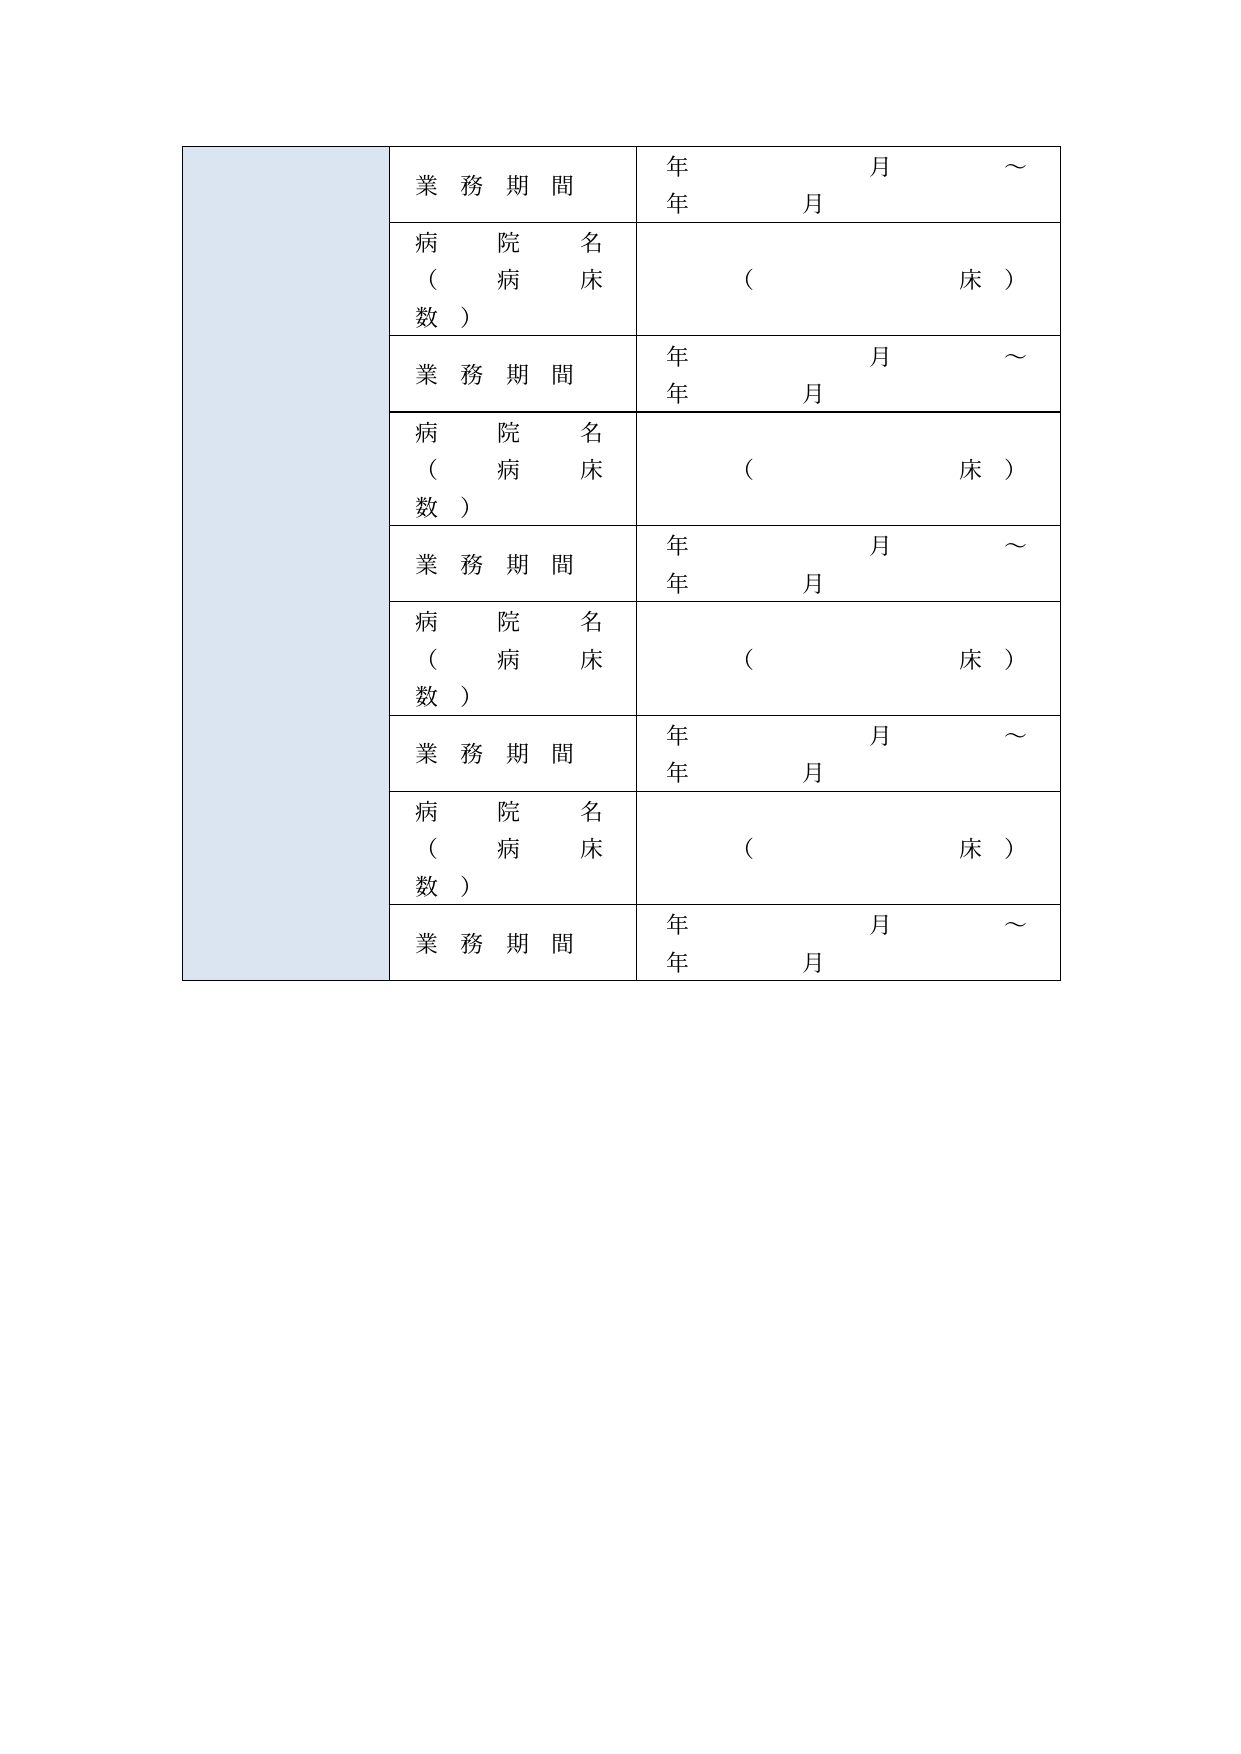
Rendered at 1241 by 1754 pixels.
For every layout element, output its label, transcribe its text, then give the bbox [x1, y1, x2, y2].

table_cell （ 床） [637, 223, 1060, 335]
table_cell 年 月 ～ 年 月 [637, 147, 1060, 222]
table_cell 年 月 ～ 年 月 [637, 716, 1060, 791]
table_cell 業務期間 [390, 336, 636, 411]
table_cell （ 床） [637, 792, 1060, 904]
table_cell 病院名（病床数） [390, 413, 636, 525]
table_cell 業務期間 [390, 526, 636, 601]
table_cell 業務期間 [390, 716, 636, 791]
table_cell 年 月 ～ 年 月 [637, 336, 1060, 411]
table_cell 年 月 ～ 年 月 [637, 526, 1060, 601]
table_cell 病院名（病床数） [390, 602, 636, 714]
table_cell 病院名（病床数） [390, 792, 636, 904]
table_cell 年 月 ～ 年 月 [637, 905, 1060, 980]
table_cell （ 床） [637, 602, 1060, 714]
table_cell 業務期間 [390, 147, 636, 222]
table_cell 業務期間 [390, 905, 636, 980]
table_cell 病院名（病床数） [390, 223, 636, 335]
table_cell （ 床） [637, 413, 1060, 525]
